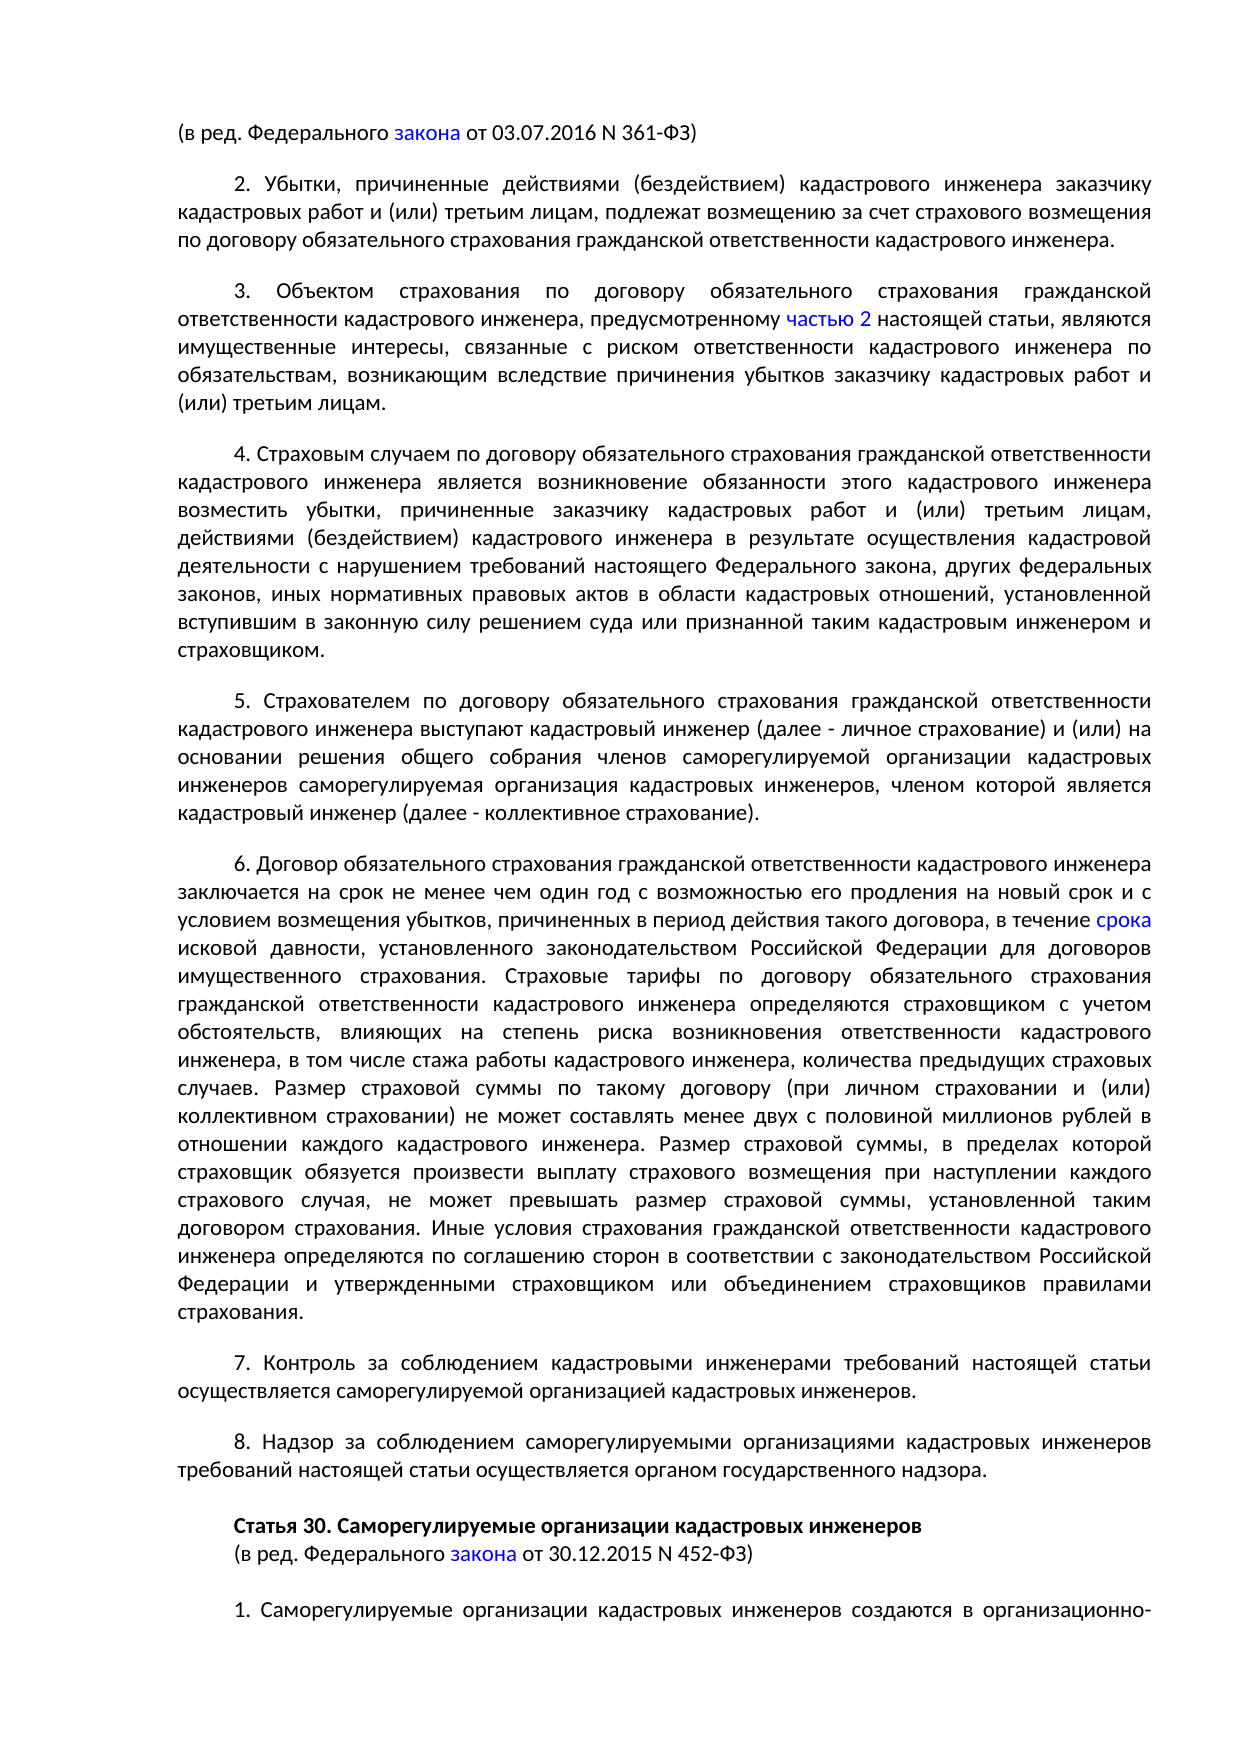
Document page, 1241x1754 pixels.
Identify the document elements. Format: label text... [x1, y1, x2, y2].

text 3. Объектом страхования по договору обязательного страхования гражданской ответственности кадастрового инженера, предусмотренному частью 2 настоящей статьи, являются имущественные интересы, связанные с риском ответственности кадастрового инженера по обязательствам, возникающим вследствие причинения убытков заказчику кадастровых работ и (или) третьим лицам. [177, 276, 1152, 416]
text 8. Надзор за соблюдением саморегулируемыми организациями кадастровых инженеров требований настоящей статьи осуществляется органом государственного надзора. [177, 1427, 1152, 1483]
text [177, 1596, 1152, 1623]
text (в ред. Федерального закона от 03.07.2016 N 361-ФЗ) [177, 118, 1152, 146]
title Статья 30. Саморегулируемые организации кадастровых инженеров [177, 1511, 1152, 1539]
text 5. Страхователем по договору обязательного страхования гражданской ответственности кадастрового инженера выступают кадастровый инженер (далее - личное страхование) и (или) на основании решения общего собрания членов саморегулируемой организации кадастровых инженеров саморегулируемая организация кадастровых инженеров, членом которой является кадастровый инженер (далее - коллективное страхование). [177, 686, 1152, 826]
text (в ред. Федерального закона от 30.12.2015 N 452-ФЗ) [177, 1539, 1152, 1567]
text 6. Договор обязательного страхования гражданской ответственности кадастрового инженера заключается на срок не менее чем один год с возможностью его продления на новый срок и с условием возмещения убытков, причиненных в период действия такого договора, в течение срока исковой давности, установленного законодательством Российской Федерации для договоров имущественного страхования. Страховые тарифы по договору обязательного страхования гражданской ответственности кадастрового инженера определяются страховщиком с учетом обстоятельств, влияющих на степень риска возникновения ответственности кадастрового инженера, в том числе стажа работы кадастрового инженера, количества предыдущих страховых случаев. Размер страховой суммы по такому договору (при личном страховании и (или) коллективном страховании) не может составлять менее двух с половиной миллионов рублей в отношении каждого кадастрового инженера. Размер страховой суммы, в пределах которой страховщик обязуется произвести выплату страхового возмещения при наступлении каждого страхового случая, не может превышать размер страховой суммы, установленной таким договором страхования. Иные условия страхования гражданской ответственности кадастрового инженера определяются по соглашению сторон в соответствии с законодательством Российской Федерации и утвержденными страховщиком или объединением страховщиков правилами страхования. [177, 849, 1152, 1326]
text 4. Страховым случаем по договору обязательного страхования гражданской ответственности кадастрового инженера является возникновение обязанности этого кадастрового инженера возместить убытки, причиненные заказчику кадастровых работ и (или) третьим лицам, действиями (бездействием) кадастрового инженера в результате осуществления кадастровой деятельности с нарушением требований настоящего Федерального закона, других федеральных законов, иных нормативных правовых актов в области кадастровых отношений, установленной вступившим в законную силу решением суда или признанной таким кадастровым инженером и страховщиком. [177, 439, 1152, 663]
text 2. Убытки, причиненные действиями (бездействием) кадастрового инженера заказчику кадастровых работ и (или) третьим лицам, подлежат возмещению за счет страхового возмещения по договору обязательного страхования гражданской ответственности кадастрового инженера. [177, 169, 1152, 253]
text 7. Контроль за соблюдением кадастровыми инженерами требований настоящей статьи осуществляется саморегулируемой организацией кадастровых инженеров. [177, 1348, 1152, 1404]
